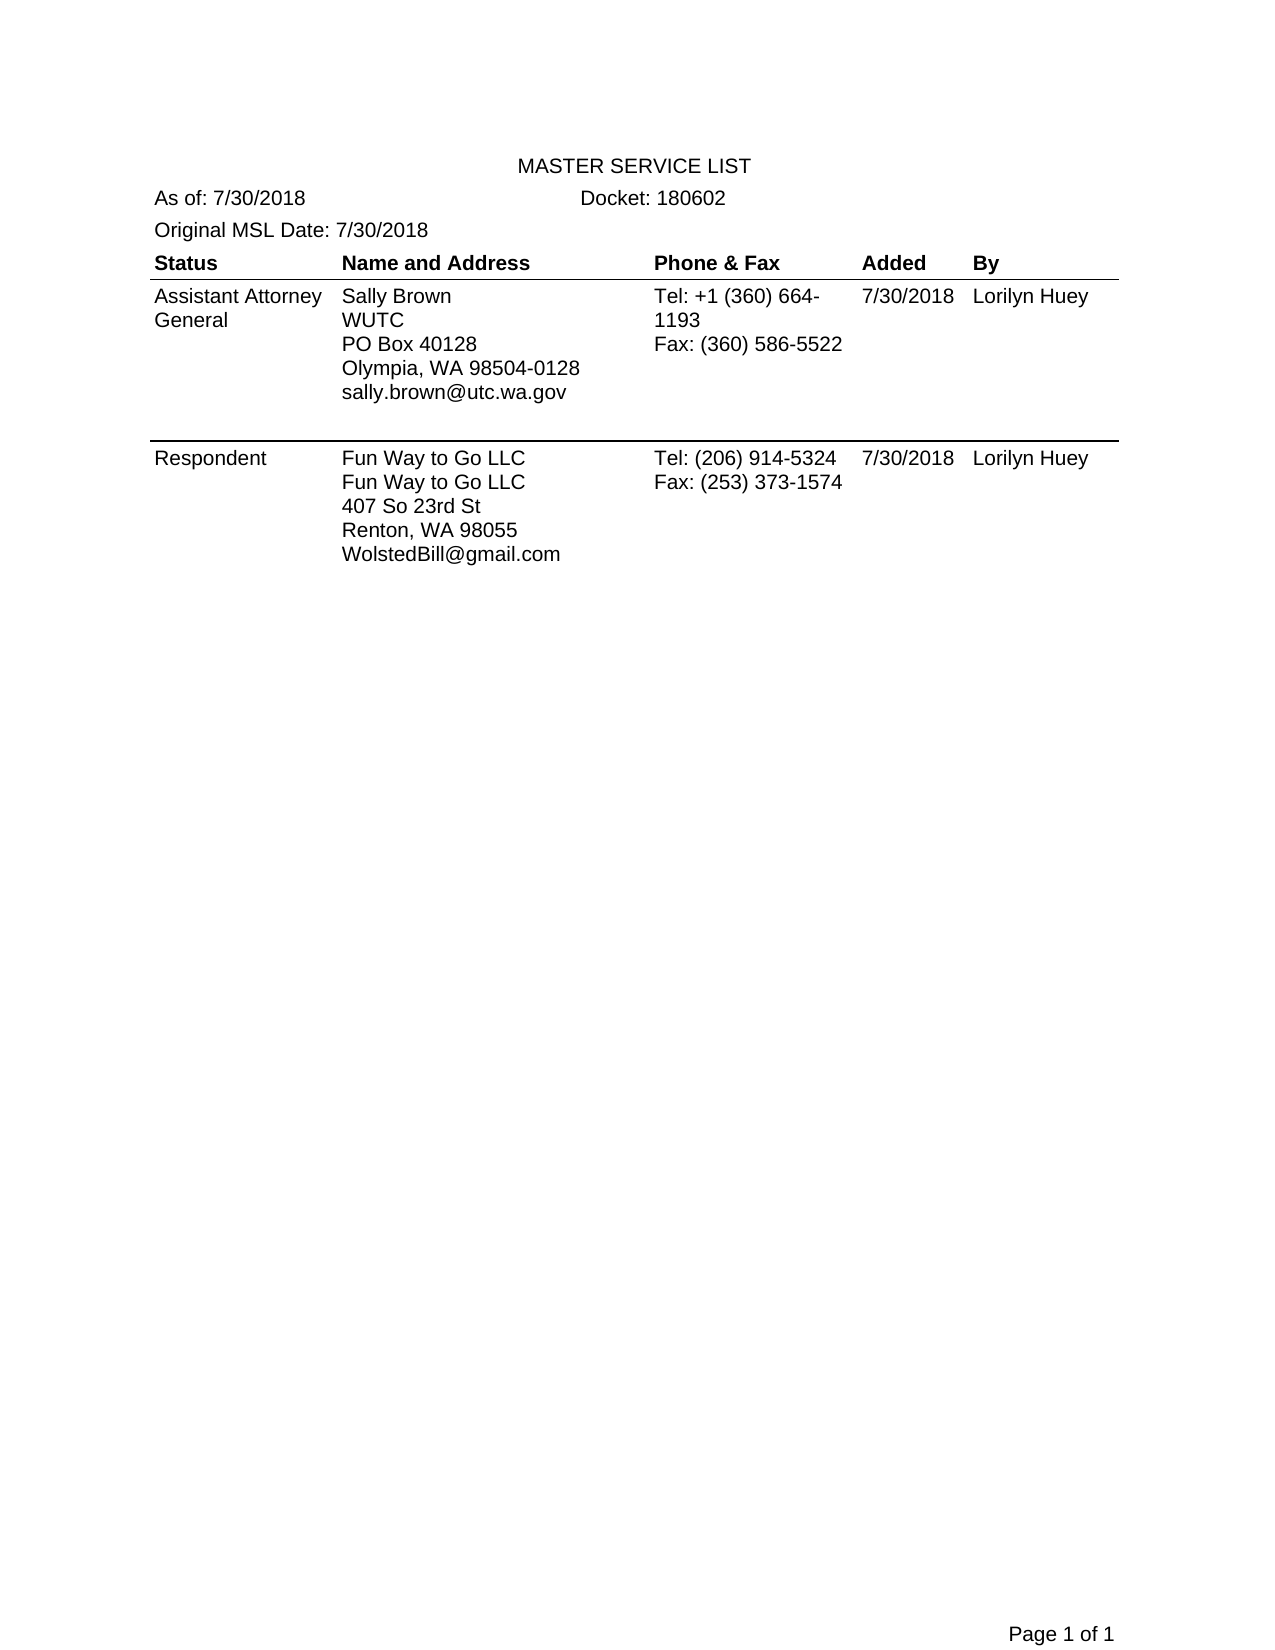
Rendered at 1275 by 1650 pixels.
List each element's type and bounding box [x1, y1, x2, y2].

table_header [150, 280, 1119, 440]
table_header [150, 150, 1119, 279]
table_header [150, 442, 1119, 602]
